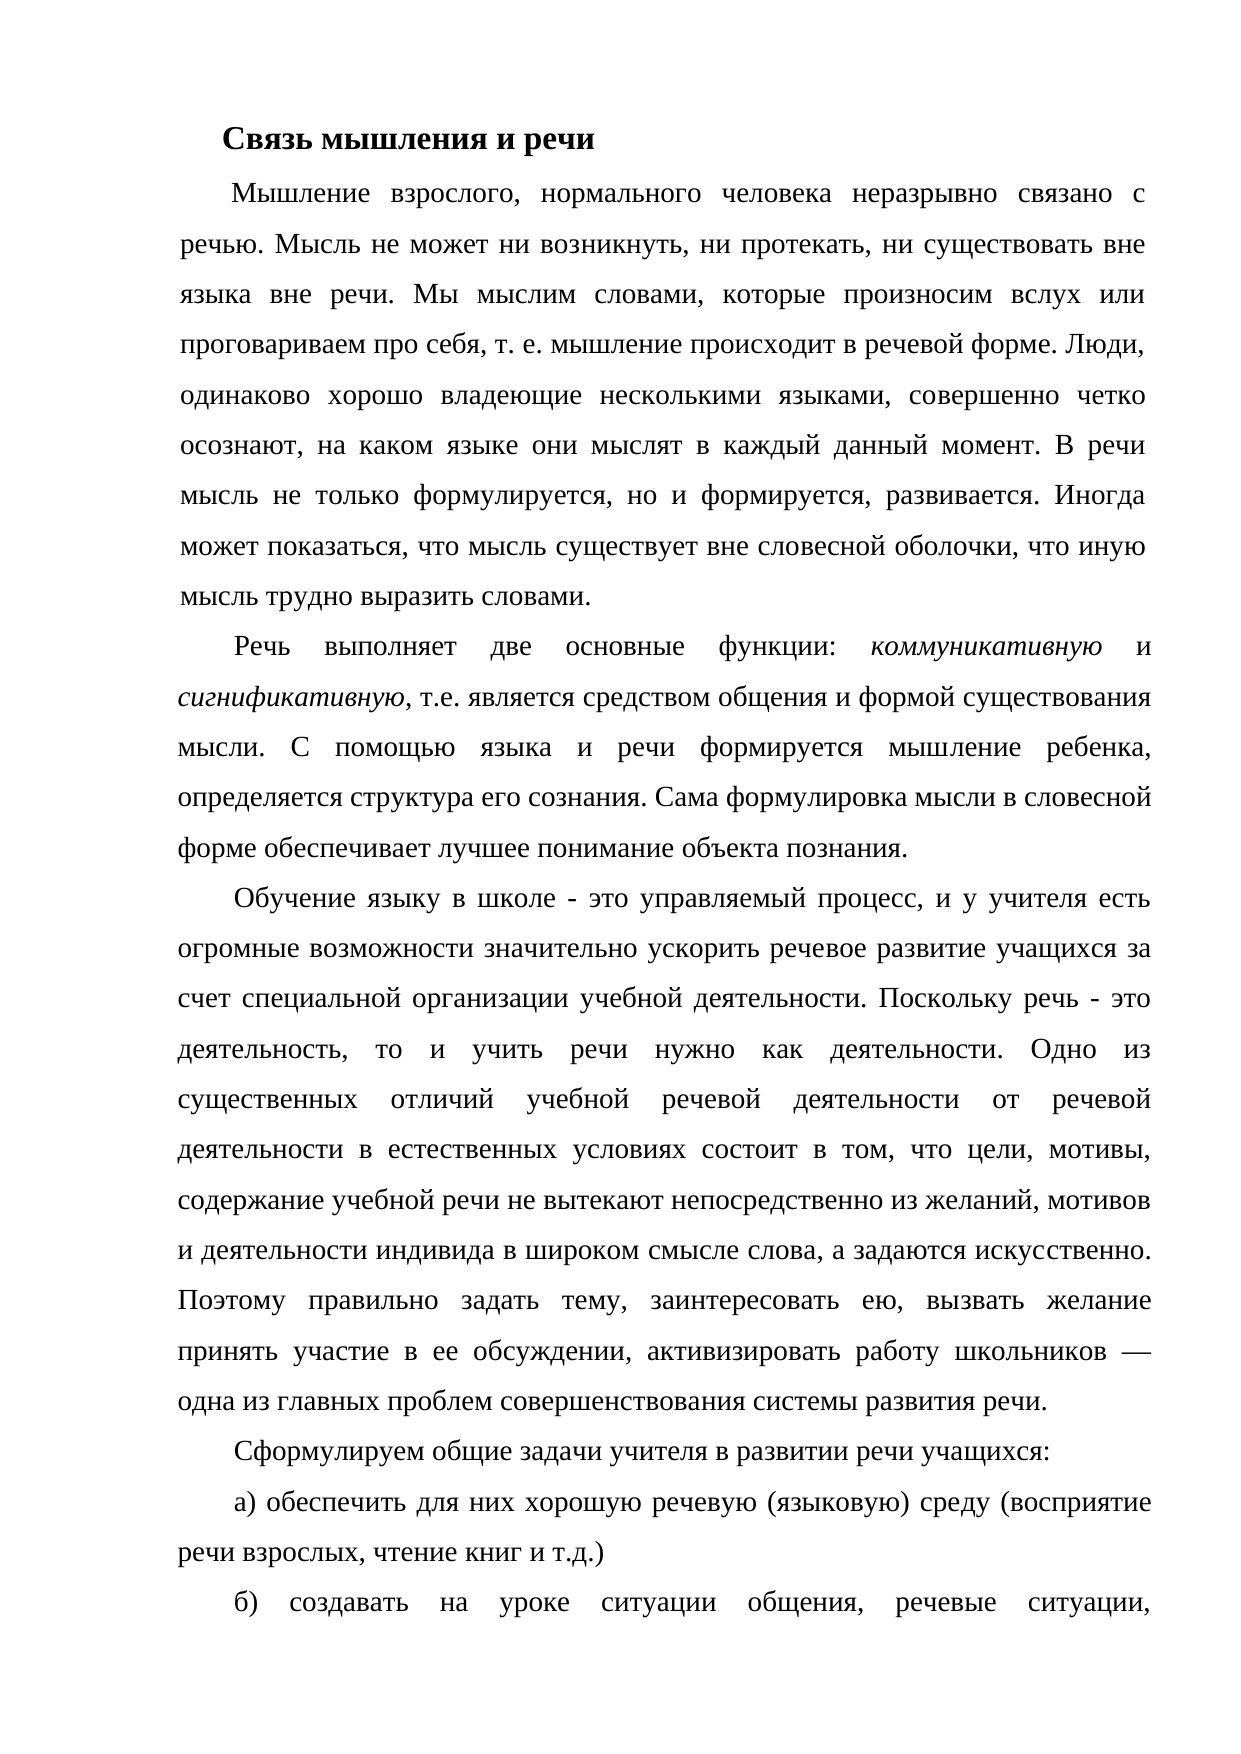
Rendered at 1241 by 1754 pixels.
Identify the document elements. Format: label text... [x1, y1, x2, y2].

text Мышление взрослого, нормального человека неразрывно связано с речью. Мысль не может ни возникнуть, ни протекать, ни существовать вне языка вне речи. Мы мыслим словами, которые произносим вслух или проговариваем про себя, т. е. мышление происходит в речевой форме. Люди, одинаково хорошо владеющие несколькими языками, совершенно четко осознают, на каком языке они мыслят в каждый данный момент. В речи мысль не только формулируется, но и формируется, развивается. Иногда может показаться, что мысль существует вне словесной оболочки, что иную мысль трудно выразить словами. [180, 176, 1146, 612]
text а) обеспечить для них хорошую речевую (языковую) среду (восприятие речи взрослых, чтение книг и т.д.) [177, 1484, 1152, 1568]
text Сформулируем общие задачи учителя в развитии речи учащихся: [177, 1433, 1152, 1467]
text Обучение языку в школе - это управляемый процесс, и у учителя есть огромные возможности значительно ускорить речевое развитие учащихся за счет специальной организации учебной деятельности. Поскольку речь - это деятельность, то и учить речи нужно как деятельности. Одно из существенных отличий учебной речевой деятельности от речевой деятельности в естественных условиях состоит в том, что цели, мотивы, содержание учебной речи не вытекают непосредственно из желаний, мотивов и деятельности индивида в широком смысле слова, а задаются искусственно. Поэтому правильно задать тему, заинтересовать ею, вызвать желание принять участие в ее обсуждении, активизировать работу школьников — одна из главных проблем совершенствования системы развития речи. [177, 880, 1152, 1417]
text Речь выполняет две основные функции: коммуникативную и сигнификативную, т.е. является средством общения и формой существования мысли. С помощью языка и речи формируется мышление ребенка, определяется структура его сознания. Сама формулировка мысли в словесной форме обеспечивает лучшее понимание объекта познания. [177, 628, 1152, 863]
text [177, 1584, 1152, 1618]
text Связь мышления и речи [177, 118, 1152, 156]
